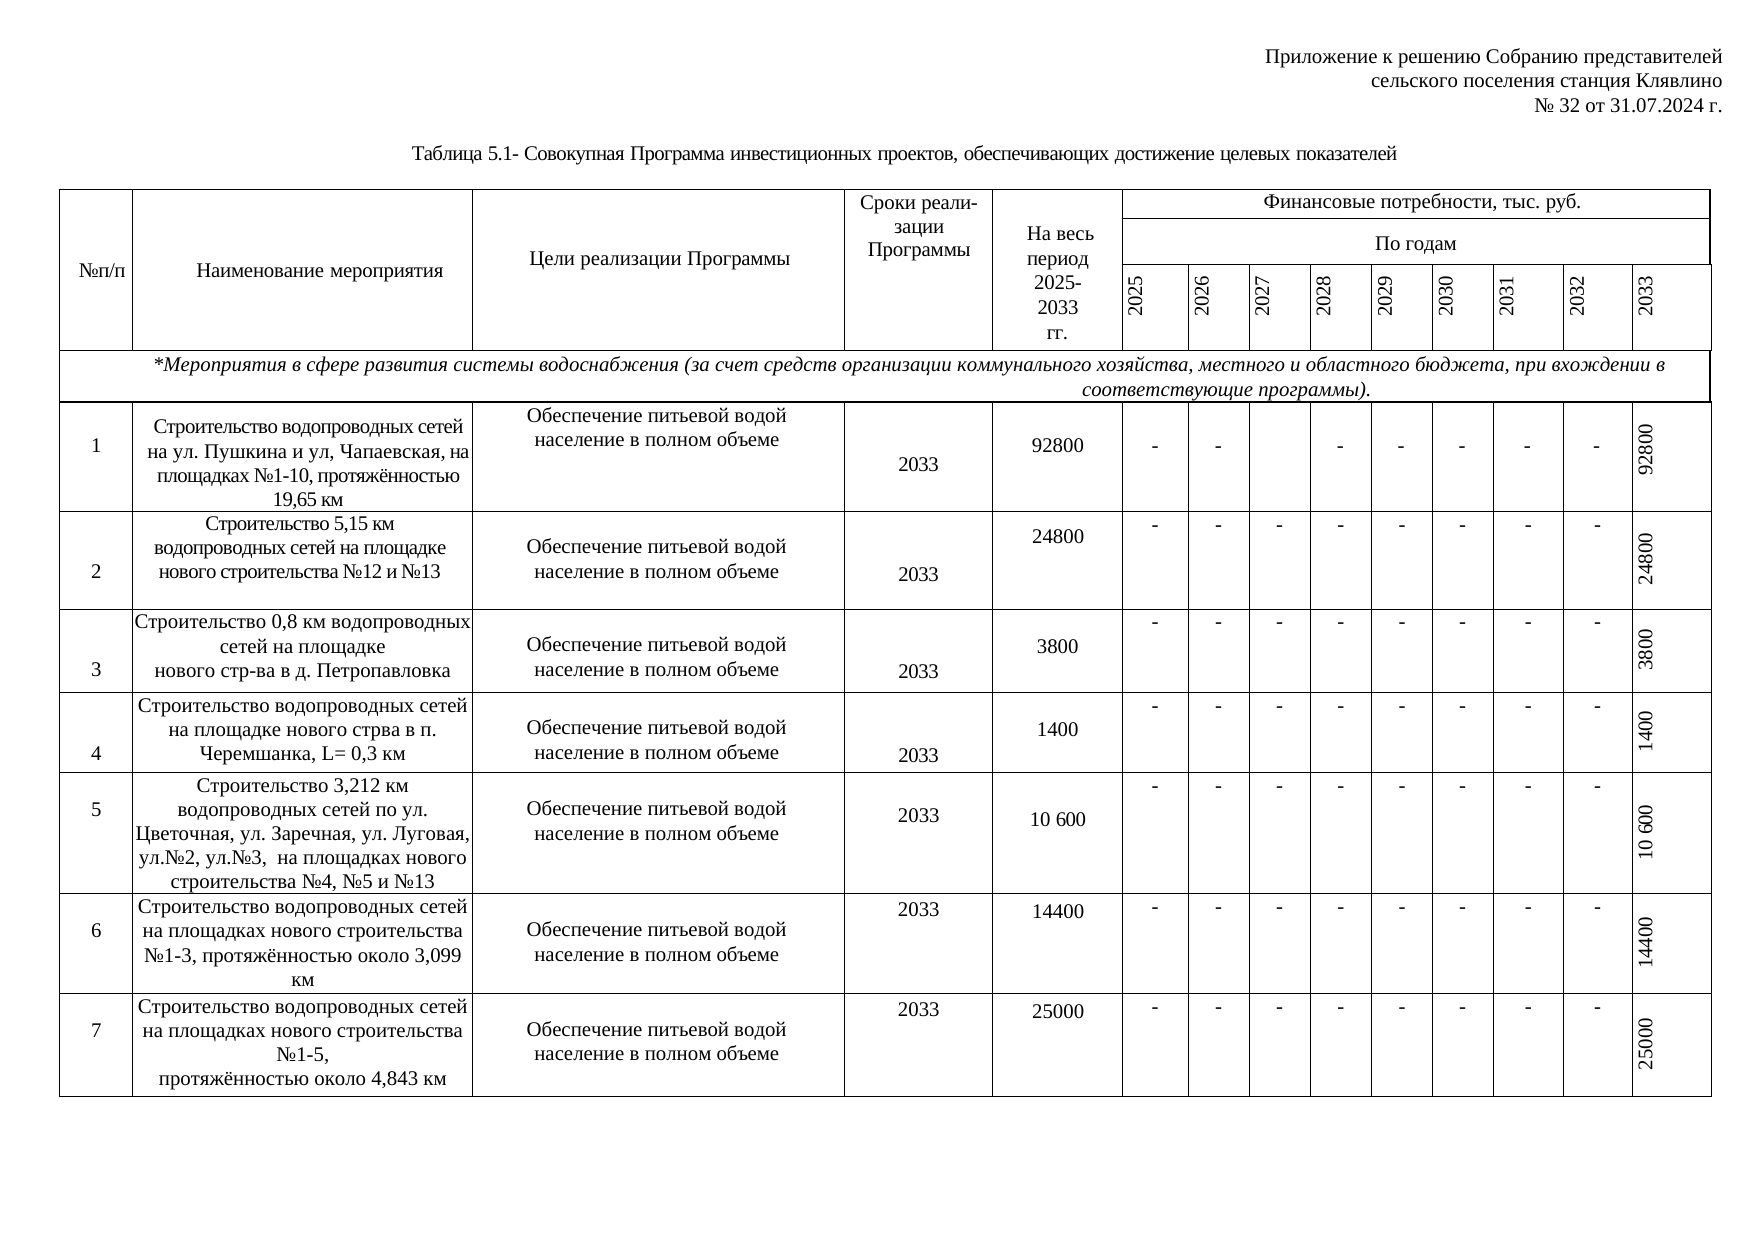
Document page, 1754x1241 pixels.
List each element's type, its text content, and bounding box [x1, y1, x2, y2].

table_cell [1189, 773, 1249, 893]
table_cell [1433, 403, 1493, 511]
text № 32 от 31.07.2024 г. [0, 92, 1723, 117]
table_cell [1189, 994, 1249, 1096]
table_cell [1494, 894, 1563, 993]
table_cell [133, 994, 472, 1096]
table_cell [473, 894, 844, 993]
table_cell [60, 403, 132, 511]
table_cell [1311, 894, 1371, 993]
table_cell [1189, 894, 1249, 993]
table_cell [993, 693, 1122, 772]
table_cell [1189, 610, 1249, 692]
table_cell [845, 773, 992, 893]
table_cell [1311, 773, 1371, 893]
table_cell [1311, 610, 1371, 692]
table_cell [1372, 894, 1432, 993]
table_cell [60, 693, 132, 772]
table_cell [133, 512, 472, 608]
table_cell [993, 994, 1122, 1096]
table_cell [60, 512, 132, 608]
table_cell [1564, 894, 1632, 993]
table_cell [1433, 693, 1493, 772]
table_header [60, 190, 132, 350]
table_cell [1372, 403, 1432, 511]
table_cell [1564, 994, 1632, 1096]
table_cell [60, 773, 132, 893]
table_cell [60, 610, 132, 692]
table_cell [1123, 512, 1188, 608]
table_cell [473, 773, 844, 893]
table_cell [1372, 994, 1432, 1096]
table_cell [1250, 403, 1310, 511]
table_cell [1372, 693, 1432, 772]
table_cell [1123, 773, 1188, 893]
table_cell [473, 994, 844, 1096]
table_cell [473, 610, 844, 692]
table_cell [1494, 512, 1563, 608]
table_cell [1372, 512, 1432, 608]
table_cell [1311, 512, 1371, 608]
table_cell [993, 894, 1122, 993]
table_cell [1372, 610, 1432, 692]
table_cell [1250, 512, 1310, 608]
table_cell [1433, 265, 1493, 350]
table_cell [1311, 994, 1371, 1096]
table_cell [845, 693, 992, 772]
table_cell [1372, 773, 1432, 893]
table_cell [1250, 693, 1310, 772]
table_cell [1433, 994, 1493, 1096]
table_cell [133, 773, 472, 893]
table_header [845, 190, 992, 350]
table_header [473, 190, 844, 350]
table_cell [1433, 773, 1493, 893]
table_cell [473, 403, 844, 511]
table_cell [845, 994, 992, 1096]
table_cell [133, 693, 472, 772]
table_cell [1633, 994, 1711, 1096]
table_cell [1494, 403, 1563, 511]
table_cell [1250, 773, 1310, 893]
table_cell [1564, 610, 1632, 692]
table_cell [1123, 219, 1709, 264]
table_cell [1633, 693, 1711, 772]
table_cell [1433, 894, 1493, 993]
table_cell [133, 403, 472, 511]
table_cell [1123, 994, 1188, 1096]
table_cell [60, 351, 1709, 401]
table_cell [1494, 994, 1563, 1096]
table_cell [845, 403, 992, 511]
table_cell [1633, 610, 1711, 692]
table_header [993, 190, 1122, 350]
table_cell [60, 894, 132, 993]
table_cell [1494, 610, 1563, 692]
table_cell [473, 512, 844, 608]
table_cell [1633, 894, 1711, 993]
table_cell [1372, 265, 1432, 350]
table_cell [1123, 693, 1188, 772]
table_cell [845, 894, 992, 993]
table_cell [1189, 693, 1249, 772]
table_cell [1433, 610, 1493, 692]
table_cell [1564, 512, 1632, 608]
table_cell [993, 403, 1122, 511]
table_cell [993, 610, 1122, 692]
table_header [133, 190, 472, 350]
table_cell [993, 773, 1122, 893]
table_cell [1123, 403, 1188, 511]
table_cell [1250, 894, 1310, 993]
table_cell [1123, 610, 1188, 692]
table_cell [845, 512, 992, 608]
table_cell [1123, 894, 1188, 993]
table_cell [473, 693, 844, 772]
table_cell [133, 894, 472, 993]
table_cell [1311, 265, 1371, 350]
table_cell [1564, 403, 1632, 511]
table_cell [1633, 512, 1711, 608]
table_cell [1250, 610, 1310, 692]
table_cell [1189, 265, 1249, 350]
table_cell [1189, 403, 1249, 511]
text сельского поселения станция Клявлино [0, 68, 1723, 92]
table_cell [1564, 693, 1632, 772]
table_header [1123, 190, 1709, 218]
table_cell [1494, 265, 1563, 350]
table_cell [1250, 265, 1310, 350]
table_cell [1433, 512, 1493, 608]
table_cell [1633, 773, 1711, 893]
text Таблица 5.1- Совокупная Программа инвестиционных проектов, обеспечивающих достижение целевых показателей [87, 141, 1723, 165]
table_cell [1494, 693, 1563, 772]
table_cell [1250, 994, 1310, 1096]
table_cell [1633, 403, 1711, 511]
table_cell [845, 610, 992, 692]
text Приложение к решению Собранию представителей [0, 44, 1723, 68]
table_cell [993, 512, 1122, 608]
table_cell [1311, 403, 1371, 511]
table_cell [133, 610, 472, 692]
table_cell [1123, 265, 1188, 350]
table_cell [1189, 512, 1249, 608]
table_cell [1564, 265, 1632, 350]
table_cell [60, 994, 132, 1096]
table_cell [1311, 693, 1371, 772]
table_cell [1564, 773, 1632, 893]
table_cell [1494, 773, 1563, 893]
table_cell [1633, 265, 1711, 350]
